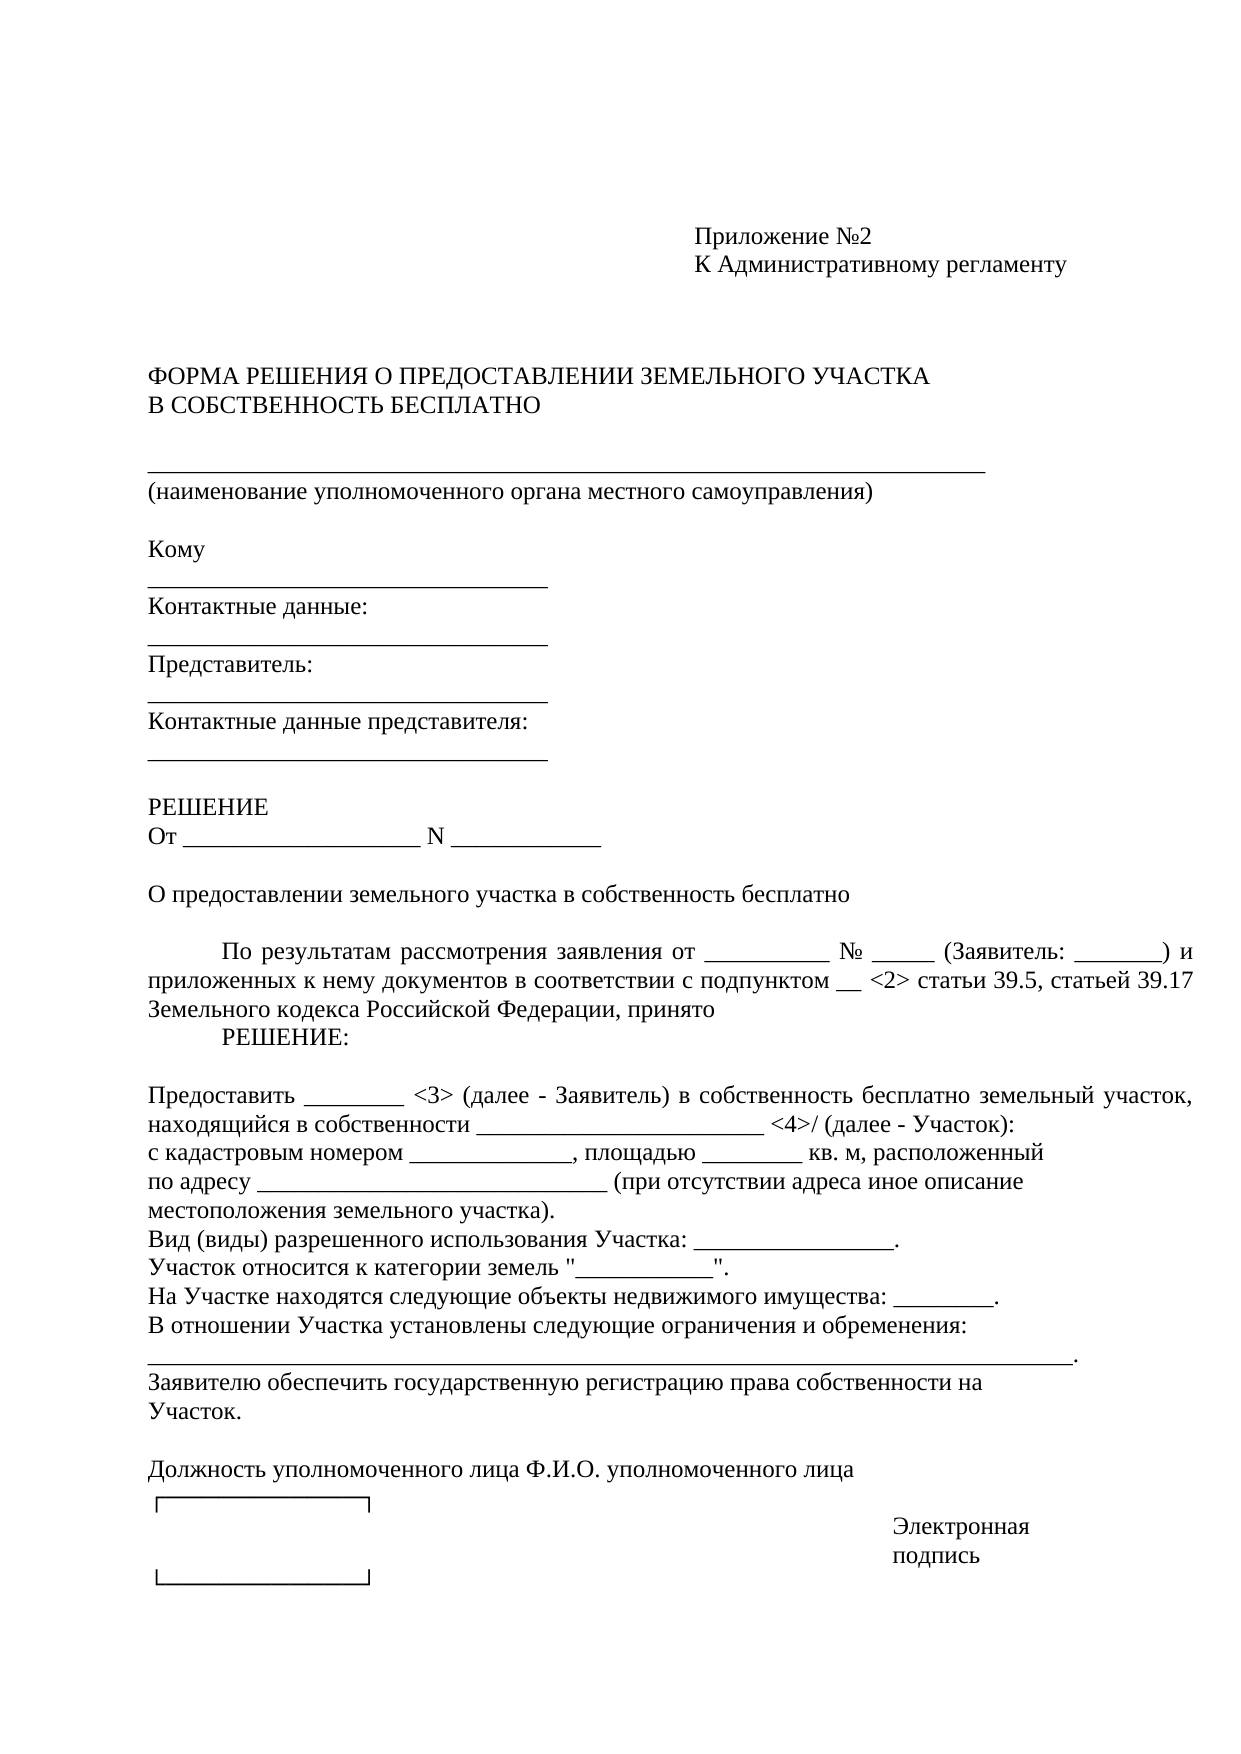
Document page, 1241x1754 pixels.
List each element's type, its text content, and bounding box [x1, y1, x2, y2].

text Кому [148, 534, 1194, 562]
text по адресу ____________________________ (при отсутствии адреса иное описание [148, 1166, 1194, 1195]
text ФОРМА РЕШЕНИЯ О ПРЕДОСТАВЛЕНИИ ЗЕМЕЛЬНОГО УЧАСТКА [148, 361, 1194, 390]
text Приложение №2 [148, 221, 1194, 249]
text местоположения земельного участка). [148, 1195, 1194, 1224]
text Вид (виды) разрешенного использования Участка: ________________. [148, 1224, 1194, 1252]
text Участок относится к категории земель "___________". [148, 1252, 1194, 1281]
text РЕШЕНИЕ [148, 792, 1194, 821]
text На Участке находятся следующие объекты недвижимого имущества: ________. [148, 1281, 1194, 1310]
text Электронная [886, 1511, 1194, 1540]
text ________________________________ [148, 735, 1194, 764]
text В отношении Участка установлены следующие ограничения и обременения: [148, 1310, 1194, 1339]
text __________________________________________________________________________. [148, 1339, 1194, 1367]
text ┌───────────┐ [148, 1482, 1194, 1511]
text ________________________________ [148, 677, 1194, 706]
text В СОБСТВЕННОСТЬ БЕСПЛАТНО [148, 390, 1194, 419]
text РЕШЕНИЕ: [148, 1022, 1194, 1051]
text Участок. [148, 1396, 1194, 1425]
text Заявителю обеспечить государственную регистрацию права собственности на [148, 1367, 1194, 1396]
text Предоставить ________ <3> (далее - Заявитель) в собственность бесплатно земельный участок, находящийся в собственности _______________________ <4>/ (далее - Участок): [148, 1080, 1194, 1137]
text ________________________________ [148, 620, 1194, 649]
text От ___________________ N ____________ [148, 821, 1194, 850]
text По результатам рассмотрения заявления от __________ № _____ (Заявитель: _______) и приложенных к нему документов в соответствии с подпунктом __ <2> статьи 39.5, статьей 39.17 Земельного кодекса Российской Федерации, принято [148, 936, 1194, 1022]
text ________________________________ [148, 562, 1194, 591]
text Представитель: [148, 649, 1194, 677]
text Контактные данные: [148, 591, 1194, 620]
text (наименование уполномоченного органа местного самоуправления) [148, 476, 1194, 505]
text Должность уполномоченного лица Ф.И.О. уполномоченного лица [148, 1454, 1194, 1482]
text с кадастровым номером _____________, площадью ________ кв. м, расположенный [148, 1137, 1194, 1166]
text О предоставлении земельного участка в собственность бесплатно [148, 879, 1194, 907]
text Контактные данные представителя: [148, 706, 1194, 735]
text подпись [886, 1540, 1194, 1569]
text ___________________________________________________________________ [148, 447, 1194, 476]
text К Административному регламенту [148, 249, 1194, 278]
text └───────────┘ [148, 1569, 1194, 1597]
